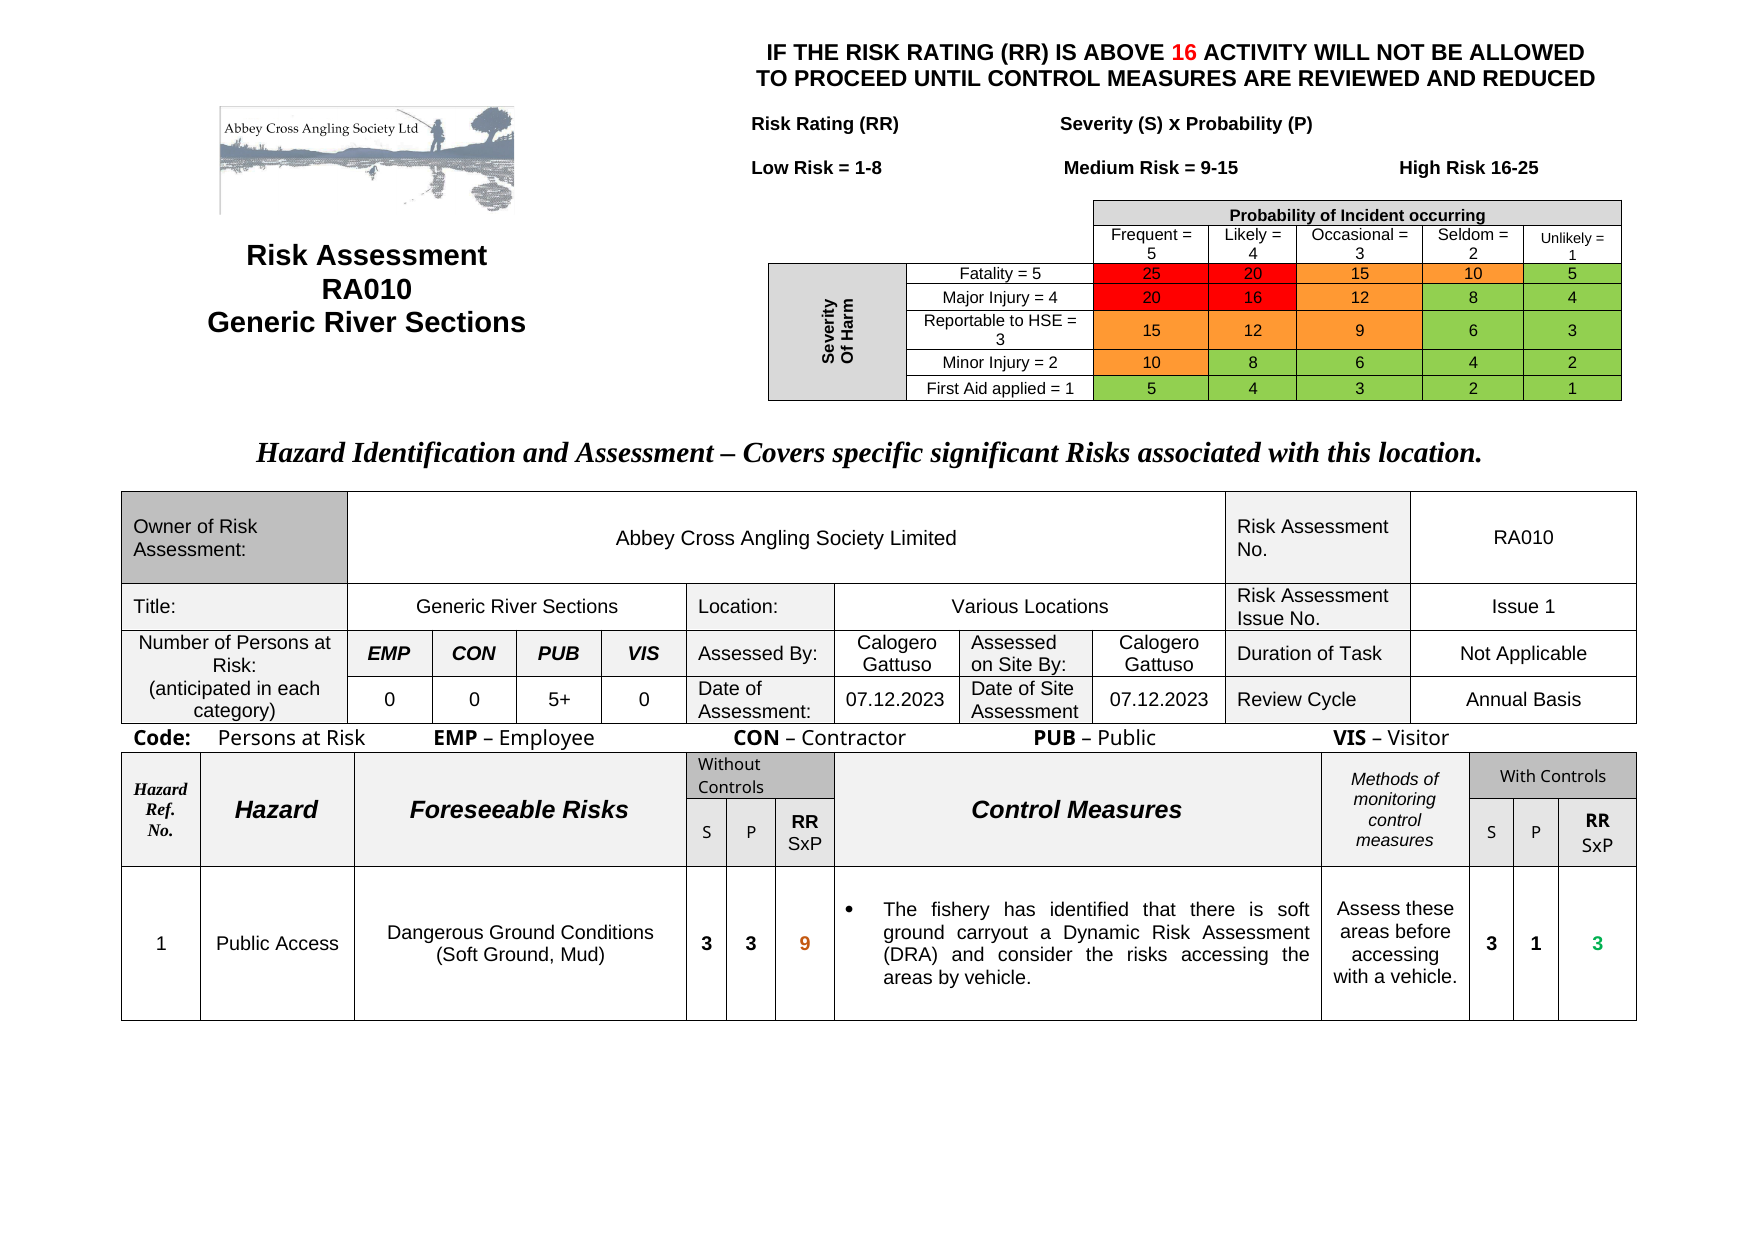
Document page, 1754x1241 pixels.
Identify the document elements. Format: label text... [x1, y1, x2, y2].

table_cell CON [433, 631, 516, 676]
table_cell Various Locations [835, 584, 1225, 629]
table_cell S [1470, 799, 1513, 866]
table_cell 07.12.2023 [1093, 677, 1225, 722]
table_cell Location: [687, 584, 834, 629]
table_cell Public Access [201, 867, 354, 1020]
table_cell Assess these areas before accessing with a vehicle. [1322, 867, 1469, 1020]
table_cell VIS [602, 631, 686, 676]
table_cell 0 [348, 677, 432, 722]
table_cell Risk Assessment Issue No. [1226, 584, 1410, 629]
table_cell P [1514, 799, 1558, 866]
table_header Risk Assessment No. [1226, 492, 1410, 583]
table_cell With Controls [1470, 753, 1636, 798]
table_cell 3 [727, 867, 775, 1020]
table_cell 1 [1514, 867, 1558, 1020]
table_cell Date of Site Assessment [960, 677, 1092, 722]
table_cell P [727, 799, 775, 866]
table_cell Control Measures [835, 753, 1321, 866]
table_cell Hazard Ref. No. [122, 753, 200, 866]
text Hazard Identification and Assessment – Covers specific significant Risks associated with this location. [88, 435, 1653, 468]
table_cell 9 [776, 867, 834, 1020]
table_cell 0 [602, 677, 686, 722]
table_cell Calogero Gattuso [1093, 631, 1225, 676]
table_cell EMP [348, 631, 432, 676]
table_cell Code: Persons at Risk EMP – Employee CON – Contractor PUB – Public – Visitor [122, 724, 1637, 752]
table_cell RR SxP [776, 799, 834, 866]
table_cell 0 [433, 677, 516, 722]
table_cell The fishery has identified that there is soft ground carryout a Dynamic Risk Assessment (DRA) and consider the risks accessing the areas by vehicle. [835, 867, 1321, 1020]
table_cell Date of Assessment: [687, 677, 834, 722]
table_cell Annual Basis [1411, 677, 1636, 722]
table_cell RR SxP [1559, 799, 1636, 866]
table_cell 3 [1559, 867, 1636, 1020]
table_cell Not Applicable [1411, 631, 1636, 676]
table_cell 3 [1470, 867, 1513, 1020]
table_header RA010 [1411, 492, 1636, 583]
table_cell Dangerous Ground Conditions (Soft Ground, Mud) [355, 867, 686, 1020]
picture [219, 106, 515, 215]
table_cell S [687, 799, 726, 866]
table_header Owner of Risk Assessment: [122, 492, 347, 583]
table_cell 07.12.2023 [835, 677, 959, 722]
table_cell Assessed By: [687, 631, 834, 676]
table_cell Duration of Task [1226, 631, 1410, 676]
table_cell 5+ [517, 677, 601, 722]
table_cell Hazard [201, 753, 354, 866]
table_cell Assessed on Site By: [960, 631, 1092, 676]
table_cell Without Controls [687, 753, 834, 798]
table_header Abbey Cross Angling Society Limited [348, 492, 1225, 583]
table_cell Generic River Sections [348, 584, 686, 629]
table_cell 1 [122, 867, 200, 1020]
table_cell Foreseeable Risks [355, 753, 686, 866]
table_cell 3 [687, 867, 726, 1020]
table_cell Methods of monitoring control measures [1322, 753, 1469, 866]
table_cell PUB [517, 631, 601, 676]
table_cell Issue 1 [1411, 584, 1636, 629]
table_cell Review Cycle [1226, 677, 1410, 722]
table_cell Number of Persons at Risk: (anticipated in each category) [122, 631, 347, 722]
table_cell Title: [122, 584, 347, 629]
table_cell Calogero Gattuso [835, 631, 959, 676]
